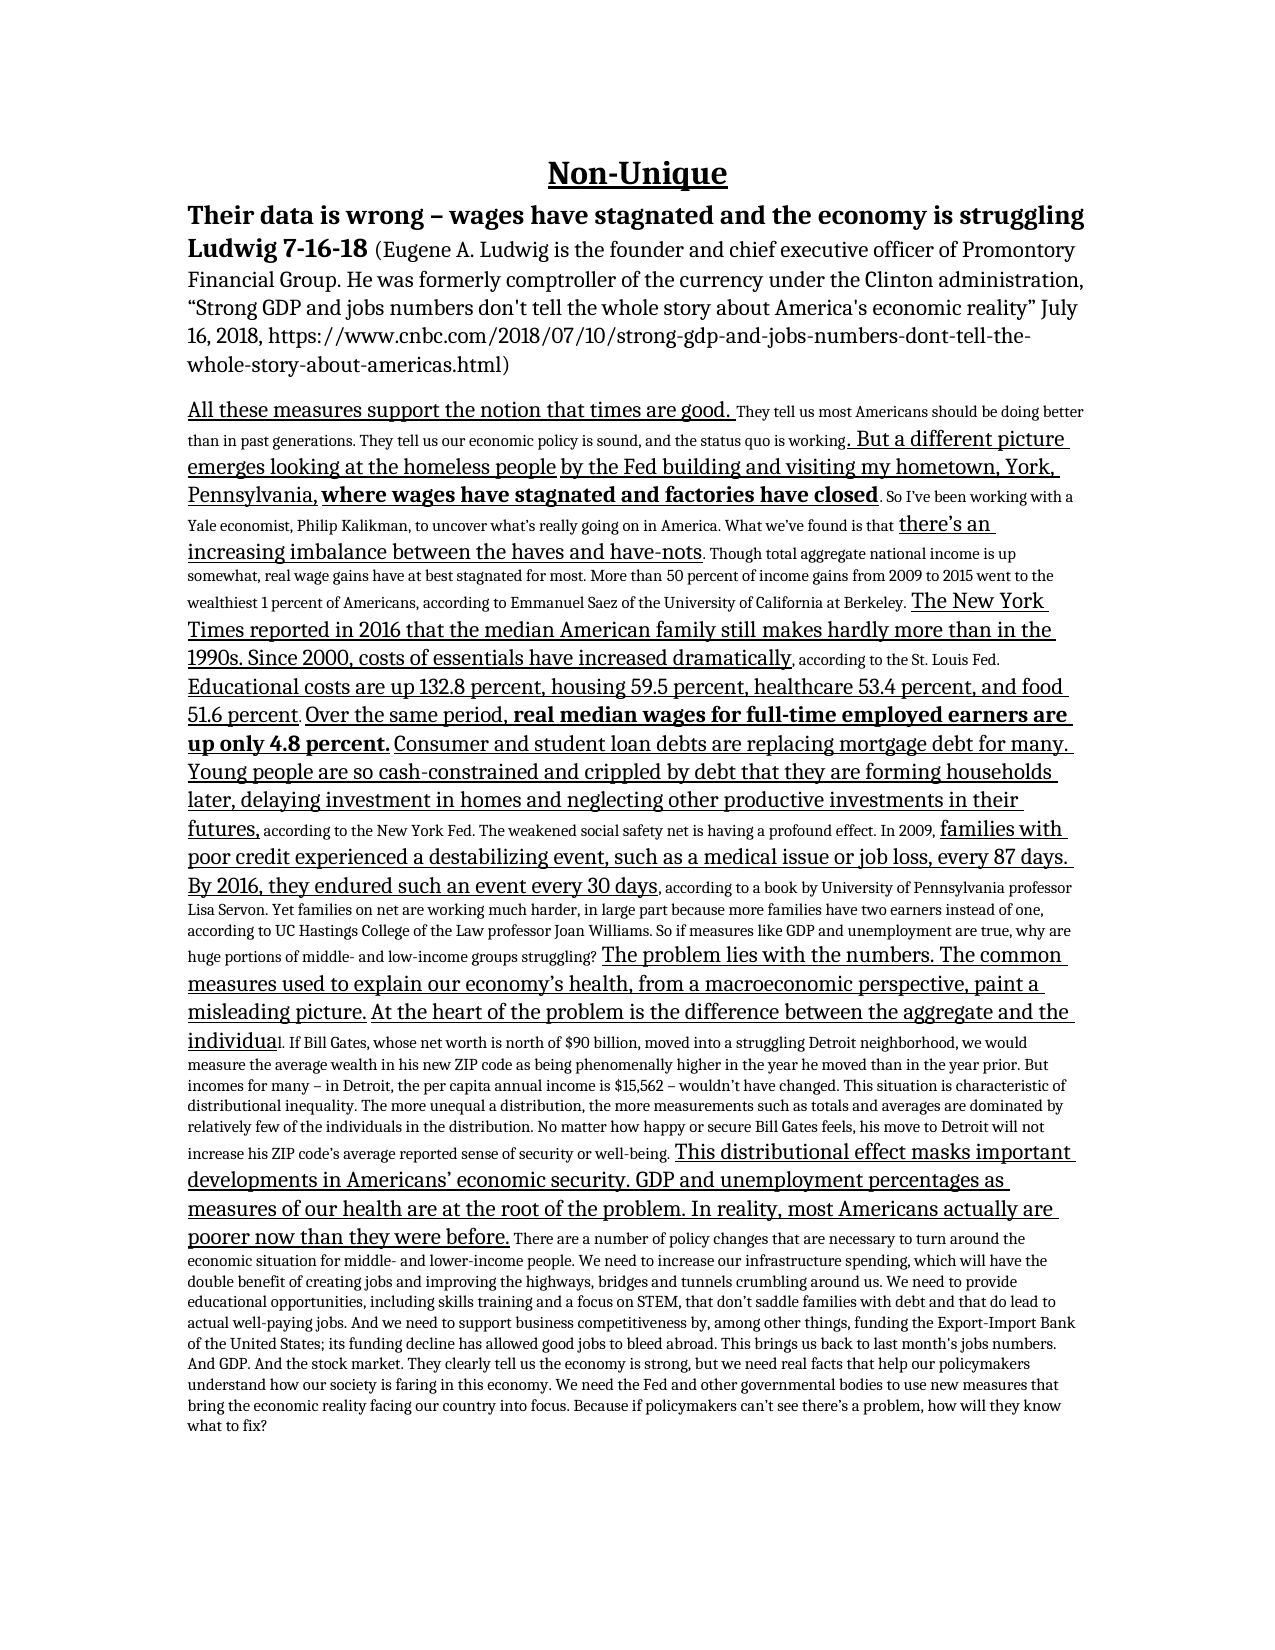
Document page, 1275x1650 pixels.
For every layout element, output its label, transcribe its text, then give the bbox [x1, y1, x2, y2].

subtitle Their data is wrong – wages have stagnated and the economy is struggling [187, 200, 1087, 231]
text Ludwig 7-16-18 (Eugene A. Ludwig is the founder and chief executive officer of Promontory Financial Group. He was formerly comptroller of the currency under the Clinton administration, “Strong GDP and jobs numbers don't tell the whole story about America's economic reality” July 16, 2018, https://www.cnbc.com/2018/07/10/strong-gdp-and-jobs-numbers-dont-tell-the-whole-story-about-americas.html) [187, 233, 1087, 378]
text All these measures support the notion that times are good. They tell us most Americans should be doing better than in past generations. They tell us our economic policy is sound, and the status quo is working. But a different picture emerges looking at the homeless people by the Fed building and visiting my hometown, York, Pennsylvania, where wages have stagnated and factories have closed. So I’ve been working with a Yale economist, Philip Kalikman, to uncover what’s really going on in America. What we’ve found is that there’s an increasing imbalance between the haves and have-nots. Though total aggregate national income is up somewhat, real wage gains have at best stagnated for most. More than 50 percent of income gains from 2009 to 2015 went to the wealthiest 1 percent of Americans, according to Emmanuel Saez of the University of California at Berkeley. The New York Times reported in 2016 that the median American family still makes hardly more than in the 1990s. Since 2000, costs of essentials have increased dramatically, according to the St. Louis Fed. Educational costs are up 132.8 percent, housing 59.5 percent, healthcare 53.4 percent, and food 51.6 percent. Over the same period, real median wages for full-time employed earners are up only 4.8 percent. Consumer and student loan debts are replacing mortgage debt for many. Young people are so cash-constrained and crippled by debt that they are forming households later, delaying investment in homes and neglecting other productive investments in their futures, according to the New York Fed. The weakened social safety net is having a profound effect. In 2009, families with poor credit experienced a destabilizing event, such as a medical issue or job loss, every 87 days. By 2016, they endured such an event every 30 days, according to a book by University of Pennsylvania professor Lisa Servon. Yet families on net are working much harder, in large part because more families have two earners instead of one, according to UC Hastings College of the Law professor Joan Williams. So if measures like GDP and unemployment are true, why are huge portions of middle- and low-income groups struggling? The problem lies with the numbers. The common measures used to explain our economy’s health, from a macroeconomic perspective, paint a misleading picture. At the heart of the problem is the difference between the aggregate and the individual. If Bill Gates, whose net worth is north of $90 billion, moved into a struggling Detroit neighborhood, we would measure the average wealth in his new ZIP code as being phenomenally higher in the year he moved than in the year prior. But incomes for many – in Detroit, the per capita annual income is $15,562 – wouldn’t have changed. This situation is characteristic of distributional inequality. The more unequal a distribution, the more measurements such as totals and averages are dominated by relatively few of the individuals in the distribution. No matter how happy or secure Bill Gates feels, his move to Detroit will not increase his ZIP code’s average reported sense of security or well-being. This distributional effect masks important developments in Americans’ economic security. GDP and unemployment percentages as measures of our health are at the root of the problem. In reality, most Americans actually are poorer now than they were before. There are a number of policy changes that are necessary to turn around the economic situation for middle- and lower-income people. We need to increase our infrastructure spending, which will have the double benefit of creating jobs and improving the highways, bridges and tunnels crumbling around us. We need to provide educational opportunities, including skills training and a focus on STEM, that don’t saddle families with debt and that do lead to actual well-paying jobs. And we need to support business competitiveness by, among other things, funding the Export-Import Bank of the United States; its funding decline has allowed good jobs to bleed abroad. This brings us back to last month's jobs numbers. And GDP. And the stock market. They clearly tell us the economy is strong, but we need real facts that help our policymakers understand how our society is faring in this economy. We need the Fed and other governmental bodies to use new measures that bring the economic reality facing our country into focus. Because if policymakers can’t see there’s a problem, how will they know what to fix? [187, 397, 1087, 1436]
subtitle Non-Unique [187, 154, 1087, 192]
